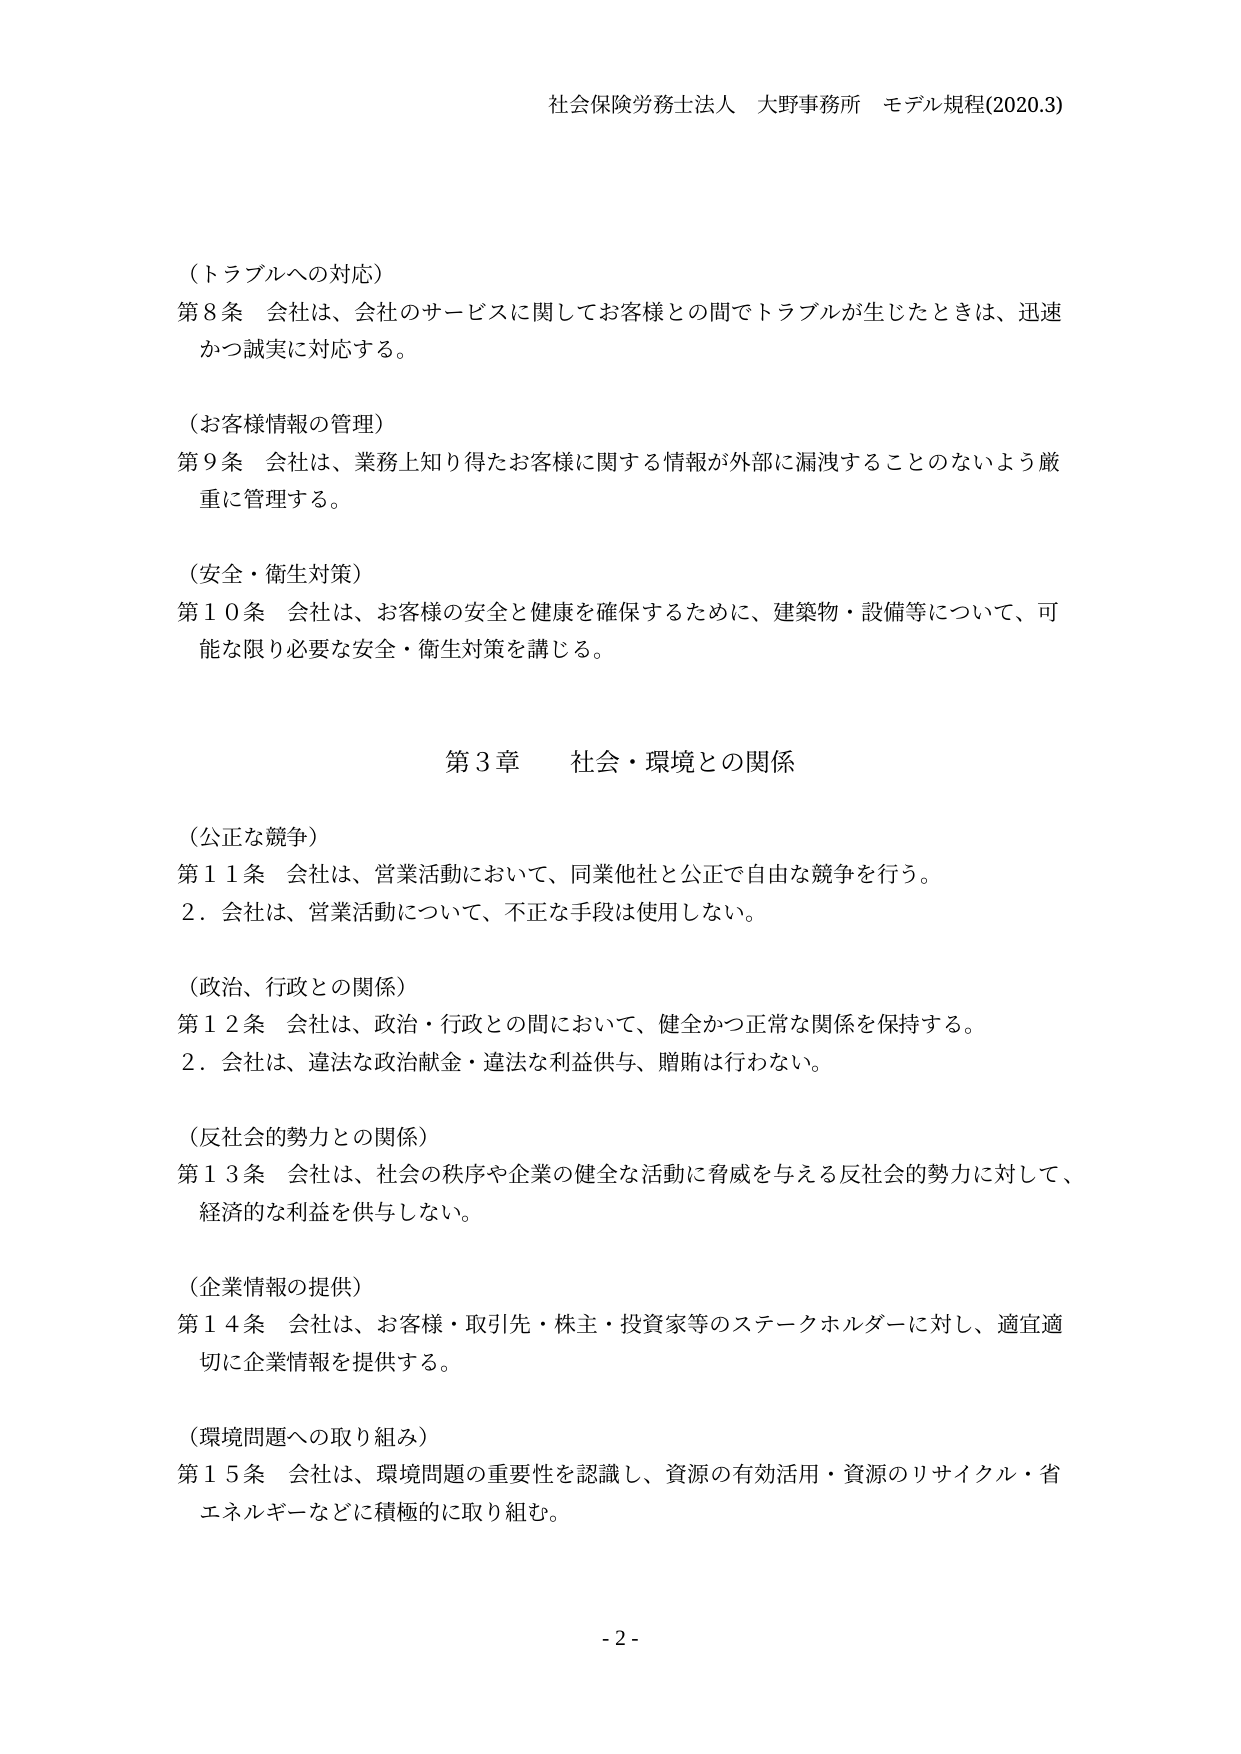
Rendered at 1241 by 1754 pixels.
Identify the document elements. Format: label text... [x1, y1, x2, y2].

text 第１２条 会社は、政治・行政との間において、健全かつ正常な関係を保持する。 [177, 1004, 1063, 1042]
text （安全・衛生対策） [177, 554, 1063, 592]
text 第１５条 会社は、環境問題の重要性を認識し、資源の有効活用・資源のリサイクル・省エネルギーなどに積極的に取り組む。 [177, 1454, 1063, 1529]
text 第１４条 会社は、お客様・取引先・株主・投資家等のステークホルダーに対し、適宜適切に企業情報を提供する。 [177, 1304, 1063, 1379]
text （反社会的勢力との関係） [177, 1117, 1063, 1154]
text ２．会社は、営業活動について、不正な手段は使用しない。 [177, 892, 1063, 929]
text （政治、行政との関係） [177, 967, 1063, 1004]
text （企業情報の提供） [177, 1267, 1063, 1304]
text （お客様情報の管理） [177, 404, 1063, 442]
text ２．会社は、違法な政治献金・違法な利益供与、贈賄は行わない。 [177, 1042, 1063, 1079]
text 第３章 社会・環境との関係 [177, 742, 1063, 779]
text 第１０条 会社は、お客様の安全と健康を確保するために、建築物・設備等について、可能な限り必要な安全・衛生対策を講じる。 [177, 592, 1063, 667]
text 第８条 会社は、会社のサービスに関してお客様との間でトラブルが生じたときは、迅速かつ誠実に対応する。 [177, 292, 1063, 367]
text （公正な競争） [177, 817, 1063, 854]
text 第１３条 会社は、社会の秩序や企業の健全な活動に脅威を与える反社会的勢力に対して、経済的な利益を供与しない。 [177, 1154, 1063, 1229]
text 第１１条 会社は、営業活動において、同業他社と公正で自由な競争を行う。 [177, 854, 1063, 892]
text （環境問題への取り組み） [177, 1417, 1063, 1454]
text （トラブルへの対応） [177, 254, 1063, 292]
text 第９条 会社は、業務上知り得たお客様に関する情報が外部に漏洩することのないよう厳重に管理する。 [177, 442, 1063, 517]
